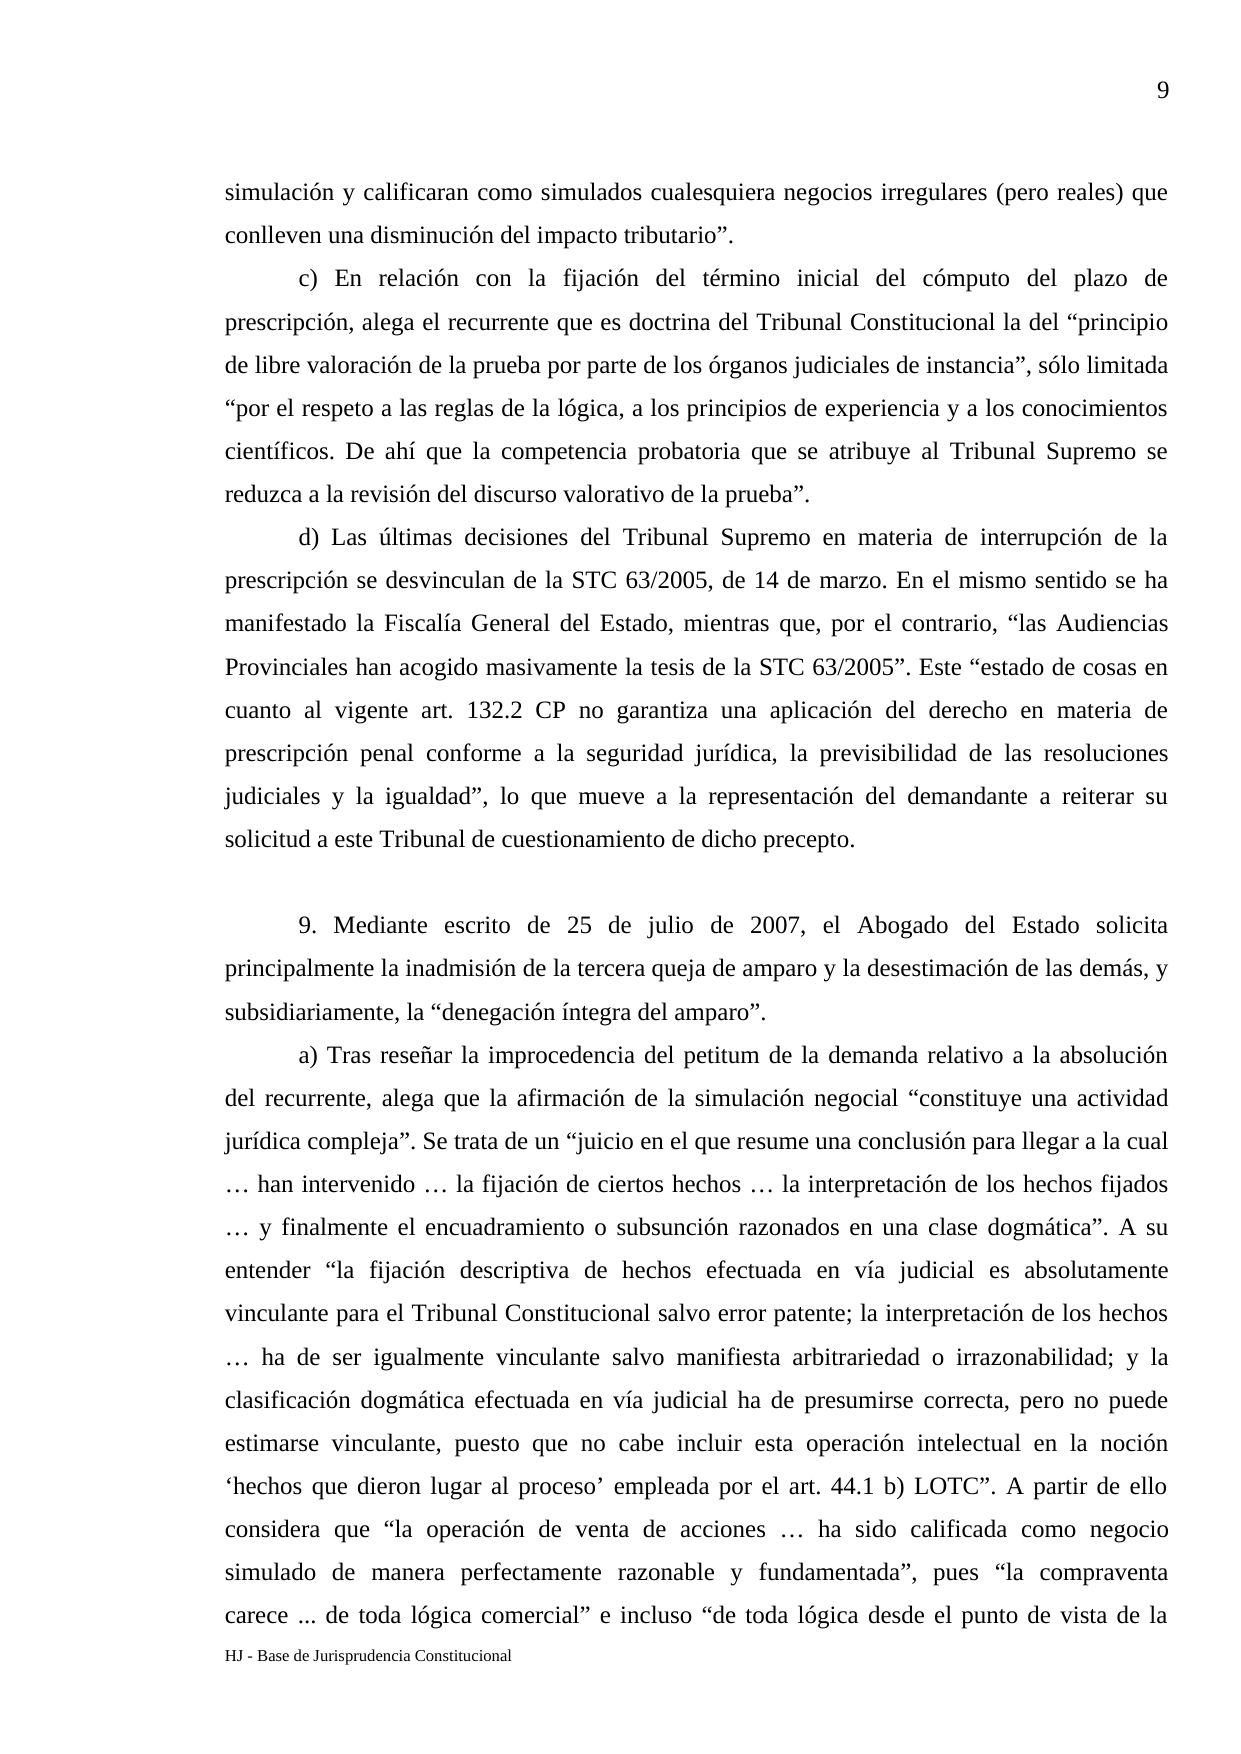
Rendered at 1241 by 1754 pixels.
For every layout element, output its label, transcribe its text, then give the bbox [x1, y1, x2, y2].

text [224, 1040, 1169, 1629]
text c) En relación con la fijación del término inicial del cómputo del plazo de prescripción, alega el recurrente que es doctrina del Tribunal Constitucional la del “principio de libre valoración de la prueba por parte de los órganos judiciales de instancia”, sólo limitada “por el respeto a las reglas de la lógica, a los principios de experiencia y a los conocimientos científicos. De ahí que la competencia probatoria que se atribuye al Tribunal Supremo se reduzca a la revisión del discurso valorativo de la prueba”. [224, 263, 1169, 508]
text d) Las últimas decisiones del Tribunal Supremo en materia de interrupción de la prescripción se desvinculan de la STC 63/2005, de 14 de marzo. En el mismo sentido se ha manifestado la Fiscalía General del Estado, mientras que, por el contrario, “las Audiencias Provinciales han acogido masivamente la tesis de la STC 63/2005”. Este “estado de cosas en cuanto al vigente art. 132.2 CP no garantiza una aplicación del derecho en materia de prescripción penal conforme a la seguridad jurídica, la previsibilidad de las resoluciones judiciales y la igualdad”, lo que mueve a la representación del demandante a reiterar su solicitud a este Tribunal de cuestionamiento de dicho precepto. [224, 522, 1169, 853]
text 9. Mediante escrito de 25 de julio de 2007, el Abogado del Estado solicita principalmente la inadmisión de la tercera queja de amparo y la desestimación de las demás, y subsidiariamente, la “denegación íntegra del amparo”. [224, 910, 1169, 1025]
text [224, 177, 1169, 249]
